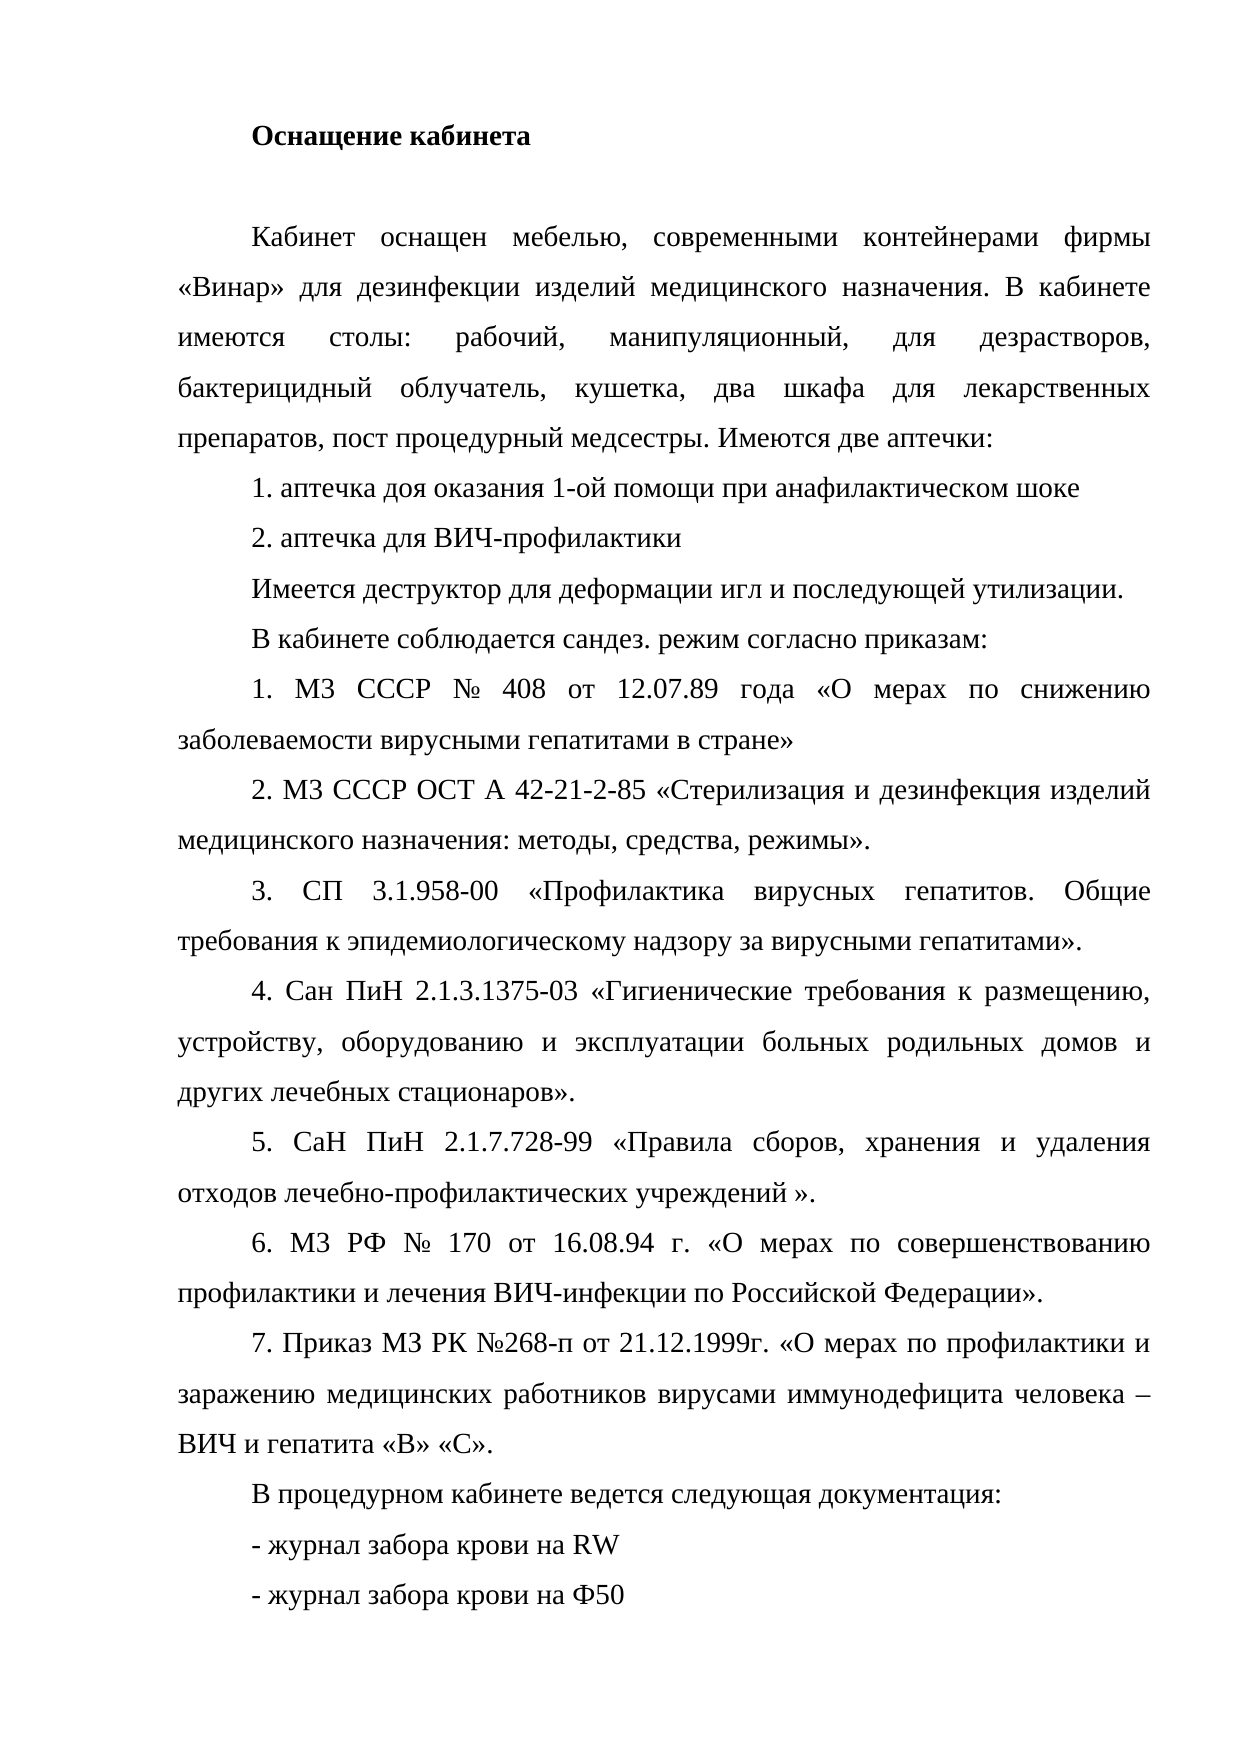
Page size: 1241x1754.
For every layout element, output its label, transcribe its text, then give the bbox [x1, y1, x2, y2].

text В кабинете соблюдается сандез. режим согласно приказам: [177, 621, 1152, 655]
text 1. М3 СССР № 408 от 12.07.89 года «О мерах по снижению заболеваемости вирусными гепатитами в стране» [177, 672, 1152, 755]
text 1. аптечка доя оказания 1-ой помощи при анафилактическом шоке [177, 470, 1152, 504]
text 4. Сан ПиН 2.1.3.1375-03 «Гигиенические требования к размещению, устройству, оборудованию и эксплуатации больных родильных домов и других лечебных стационаров». [177, 973, 1152, 1108]
text 2. аптечка для ВИЧ-профилактики [177, 521, 1152, 554]
text В процедурном кабинете ведется следующая документация: [177, 1477, 1152, 1510]
text - журнал забора крови на RW [177, 1527, 1152, 1560]
text - журнал забора крови на Ф50 [177, 1577, 1152, 1611]
text 6. М3 РФ № 170 от 16.08.94 г. «О мерах по совершенствованию профилактики и лечения ВИЧ-инфекции по Российской Федерации». [177, 1225, 1152, 1309]
text Кабинет оснащен мебелью, современными контейнерами фирмы «Винар» для дезинфекции изделий медицинского назначения. В кабинете имеются столы: рабочий, манипуляционный, для дезрастворов, бактерицидный облучатель, кушетка, два шкафа для лекарственных препаратов, пост процедурный медсестры. Имеются две аптечки: [177, 219, 1152, 453]
text 2. М3 СССР ОСТ А 42-21-2-85 «Стерилизация и дезинфекция изделий медицинского назначения: методы, средства, режимы». [177, 772, 1152, 856]
text 7. Приказ МЗ РК №268-п от 21.12.1999г. «О мерах по профилактики и заражению медицинских работников вирусами иммунодефицита человека – ВИЧ и гепатита «В» «С». [177, 1326, 1152, 1460]
text 5. СаН ПиН 2.1.7.728-99 «Правила сборов, хранения и удаления отходов лечебно-профилактических учреждений ». [177, 1124, 1152, 1208]
text Имеется деструктор для деформации игл и последующей утилизации. [177, 571, 1152, 604]
text Оснащение кабинета [177, 118, 1152, 152]
text 3. СП 3.1.958-00 «Профилактика вирусных гепатитов. Общие требования к эпидемиологическому надзору за вирусными гепатитами». [177, 873, 1152, 957]
